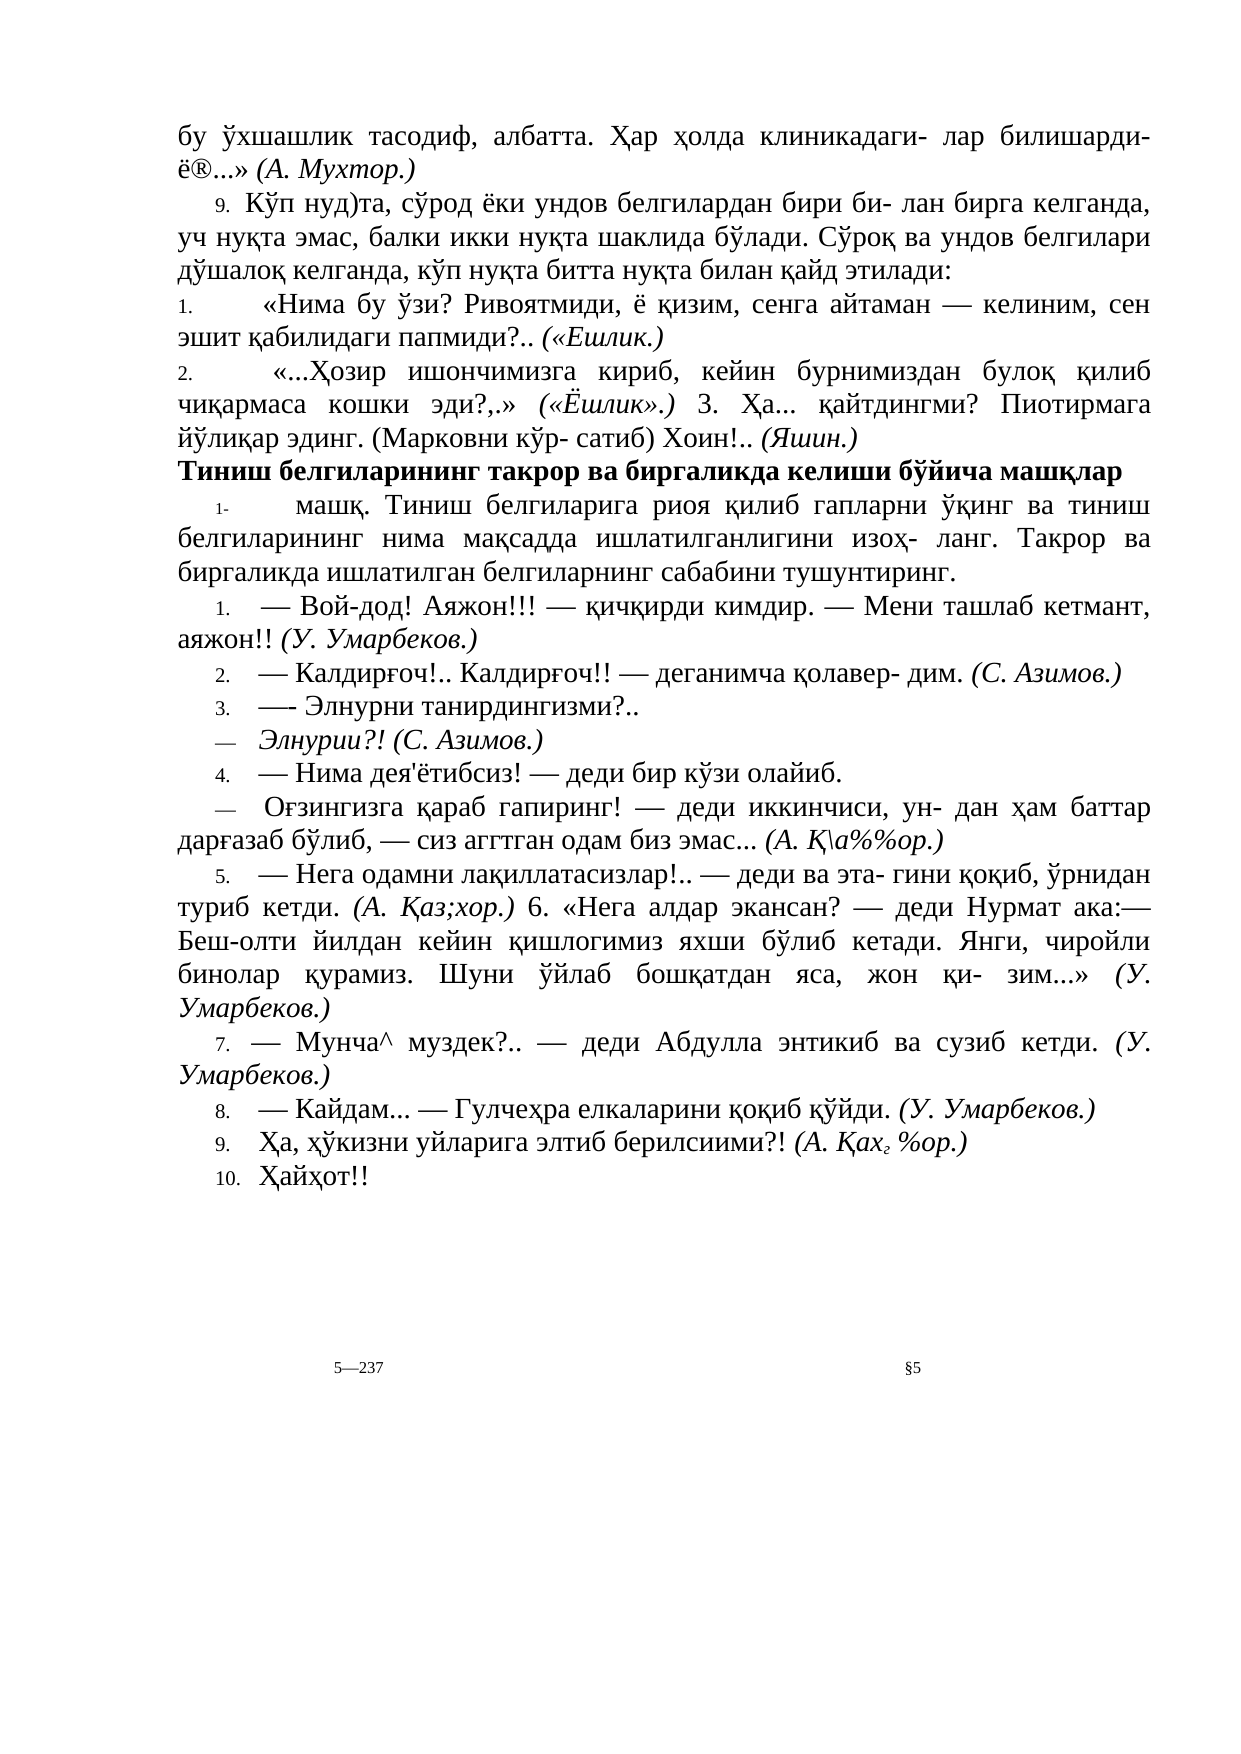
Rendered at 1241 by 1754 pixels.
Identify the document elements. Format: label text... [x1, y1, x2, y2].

list — Нега одамни лақиллатасизлар!.. — деди ва эта- гини қоқиб, ўрнидан туриб кетди. (А. Қаз;хор.) 6. «Нега алдар экансан? — деди Нурмат ака:—Беш-олти йилдан кейин қишлогимиз яхши бўлиб кетади. Янги, чиройли бинолар қурамиз. Шуни ўйлаб бошқатдан яса, жон қи- зим...» (У. Умарбеков.) [177, 856, 1152, 1024]
list Ҳайҳот!! [177, 1158, 1152, 1191]
text бу ўхшашлик тасодиф, албатта. Ҳар ҳолда клиникадаги- лар билишарди-ё®...» (А. Мухтор.) [177, 118, 1152, 185]
list —- Элнурни танирдингизми?.. [177, 688, 1152, 722]
list — Мунча^ муздек?.. — деди Абдулла энтикиб ва сузиб кетди. (У. Умарбеков.) [177, 1024, 1152, 1091]
list — Вой-дод! Аяжон!!! — қичқирди кимдир. — Мени ташлаб кетмант, аяжон!! (У. Умарбеков.) [177, 588, 1152, 655]
list машқ. Тиниш белгиларига риоя қилиб гапларни ўқинг ва тиниш белгиларининг нима мақсадда ишлатилганлигини изоҳ- ланг. Такрор ва биргаликда ишлатилган белгиларнинг сабабини тушунтиринг. [177, 487, 1152, 588]
list — Калдирғоч!.. Калдирғоч!! — деганимча қолавер- дим. (С. Азимов.) [177, 655, 1152, 688]
list «Нима бу ўзи? Ривоятмиди, ё қизим, сенга айтаман — келиним, сен эшит қабилидаги папмиди?.. («Ешлик.) [177, 286, 1152, 353]
text Тиниш белгиларининг такрор ва биргаликда келиши бўйича машқлар [177, 453, 1152, 487]
list Кўп нуд)та, сўрод ёки ундов белгилардан бири би- лан бирга келганда, уч нуқта эмас, балки икки нуқта шаклида бўлади. Сўроқ ва ундов белгилари дўшалоқ келганда, кўп нуқта битта нуқта билан қайд этилади: [177, 185, 1152, 286]
list Оғзингизга қараб гапиринг! — деди иккинчиси, ун- дан ҳам баттар дарғазаб бўлиб, — сиз аггтган одам биз эмас... (А. Қ\а%%ор.) [177, 789, 1152, 856]
list — Нима дея'ётибсиз! — деди бир кўзи олайиб. [177, 755, 1152, 789]
list Ҳа, ҳўкизни уйларига элтиб берилсиими?! (А. Қахг %ор.) [177, 1124, 1152, 1158]
list «...Ҳозир ишончимизга кириб, кейин бурнимиздан булоқ қилиб чиқармаса кошки эди?,.» («Ёшлик».) 3. Ҳа... қайтдингми? Пиотирмага йўлиқар эдинг. (Марковни кўр- сатиб) Хоин!.. (Яшин.) [177, 353, 1152, 453]
list Элнурии?! (С. Азимов.) [177, 722, 1152, 755]
list — Кайдам... — Гулчеҳра елкаларини қоқиб қўйди. (У. Умарбеков.) [177, 1091, 1152, 1124]
